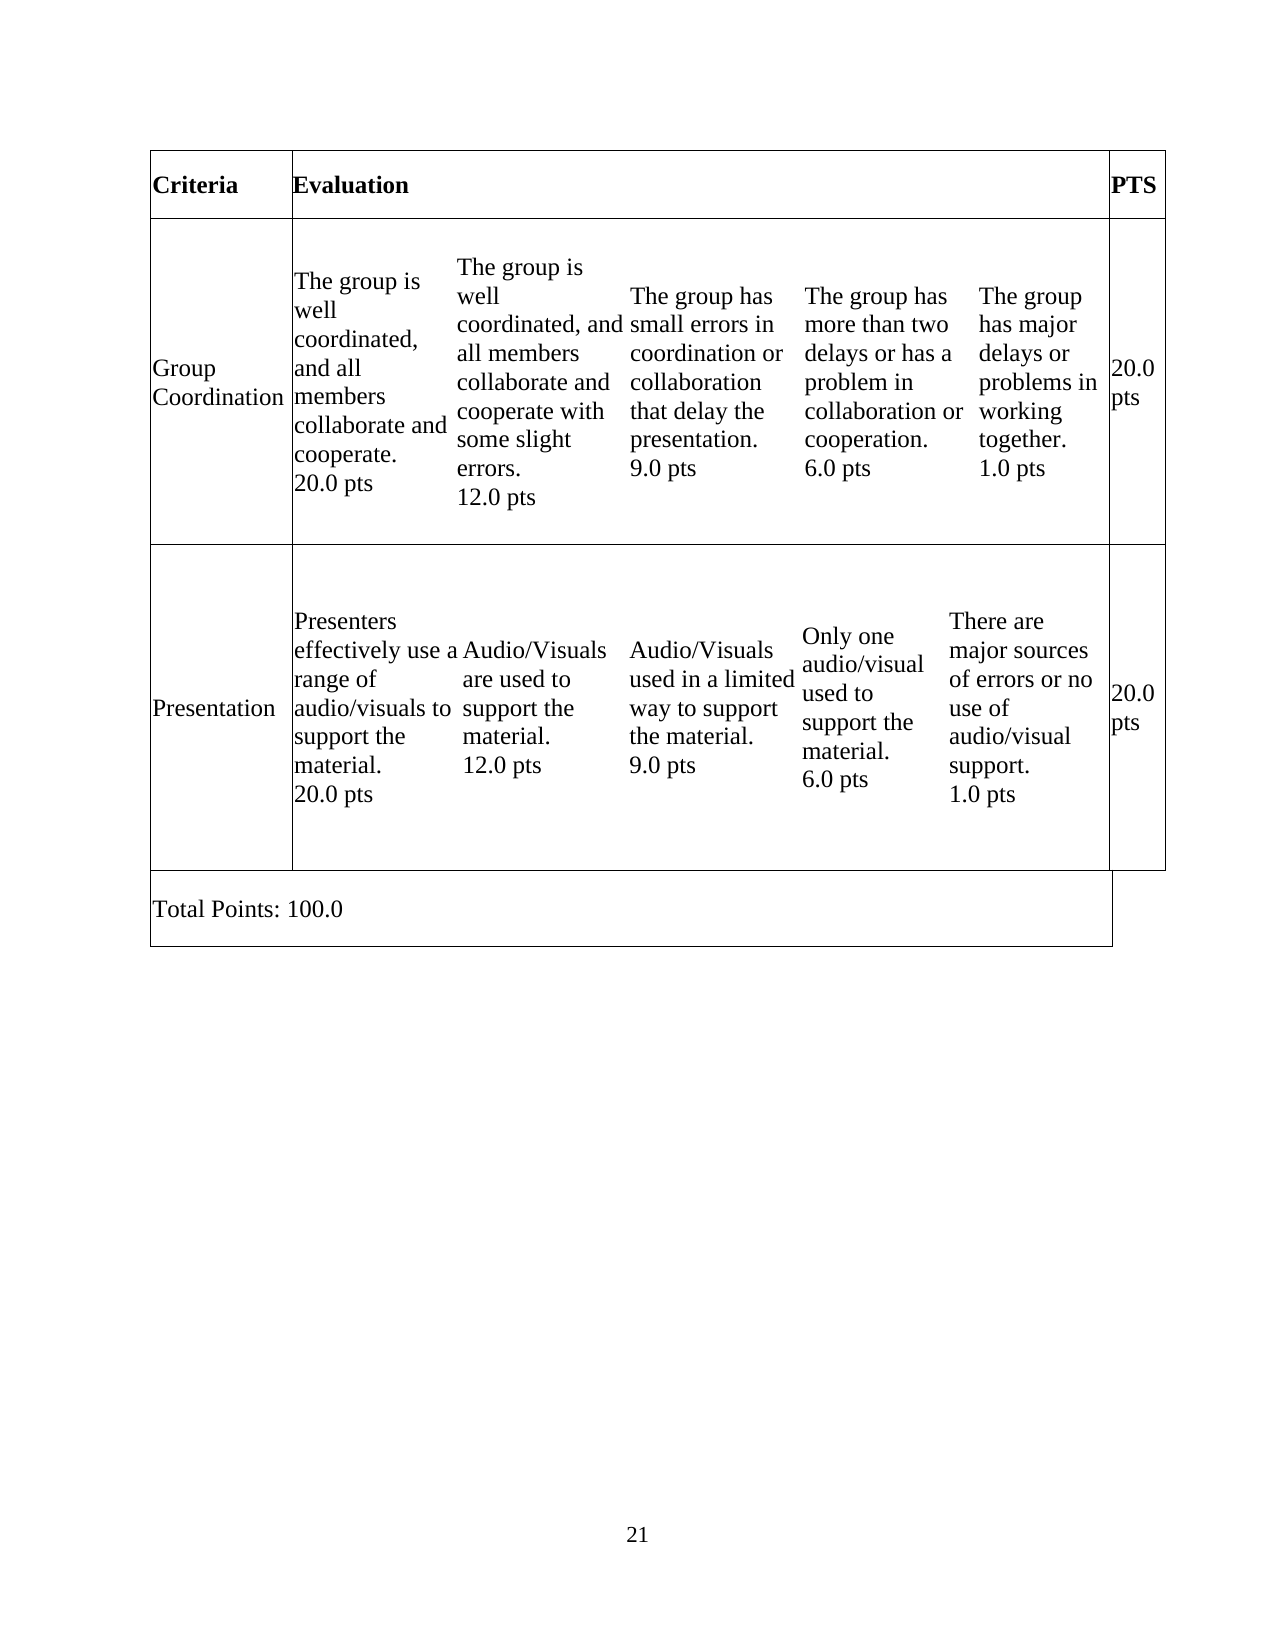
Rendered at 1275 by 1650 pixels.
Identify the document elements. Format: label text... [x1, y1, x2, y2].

table_cell 20.0 pts [1110, 219, 1165, 544]
table_header PTS [1110, 151, 1165, 218]
table_cell [293, 219, 1109, 544]
table_header Criteria [151, 151, 292, 218]
table_cell 20.0 pts [1110, 545, 1165, 869]
table_cell Presentation [151, 545, 292, 869]
table_cell Total Points: 100.0 [151, 871, 1112, 946]
table_header Evaluation [293, 151, 1109, 218]
table_cell Group Coordination [151, 219, 292, 544]
table_cell [293, 545, 1109, 869]
